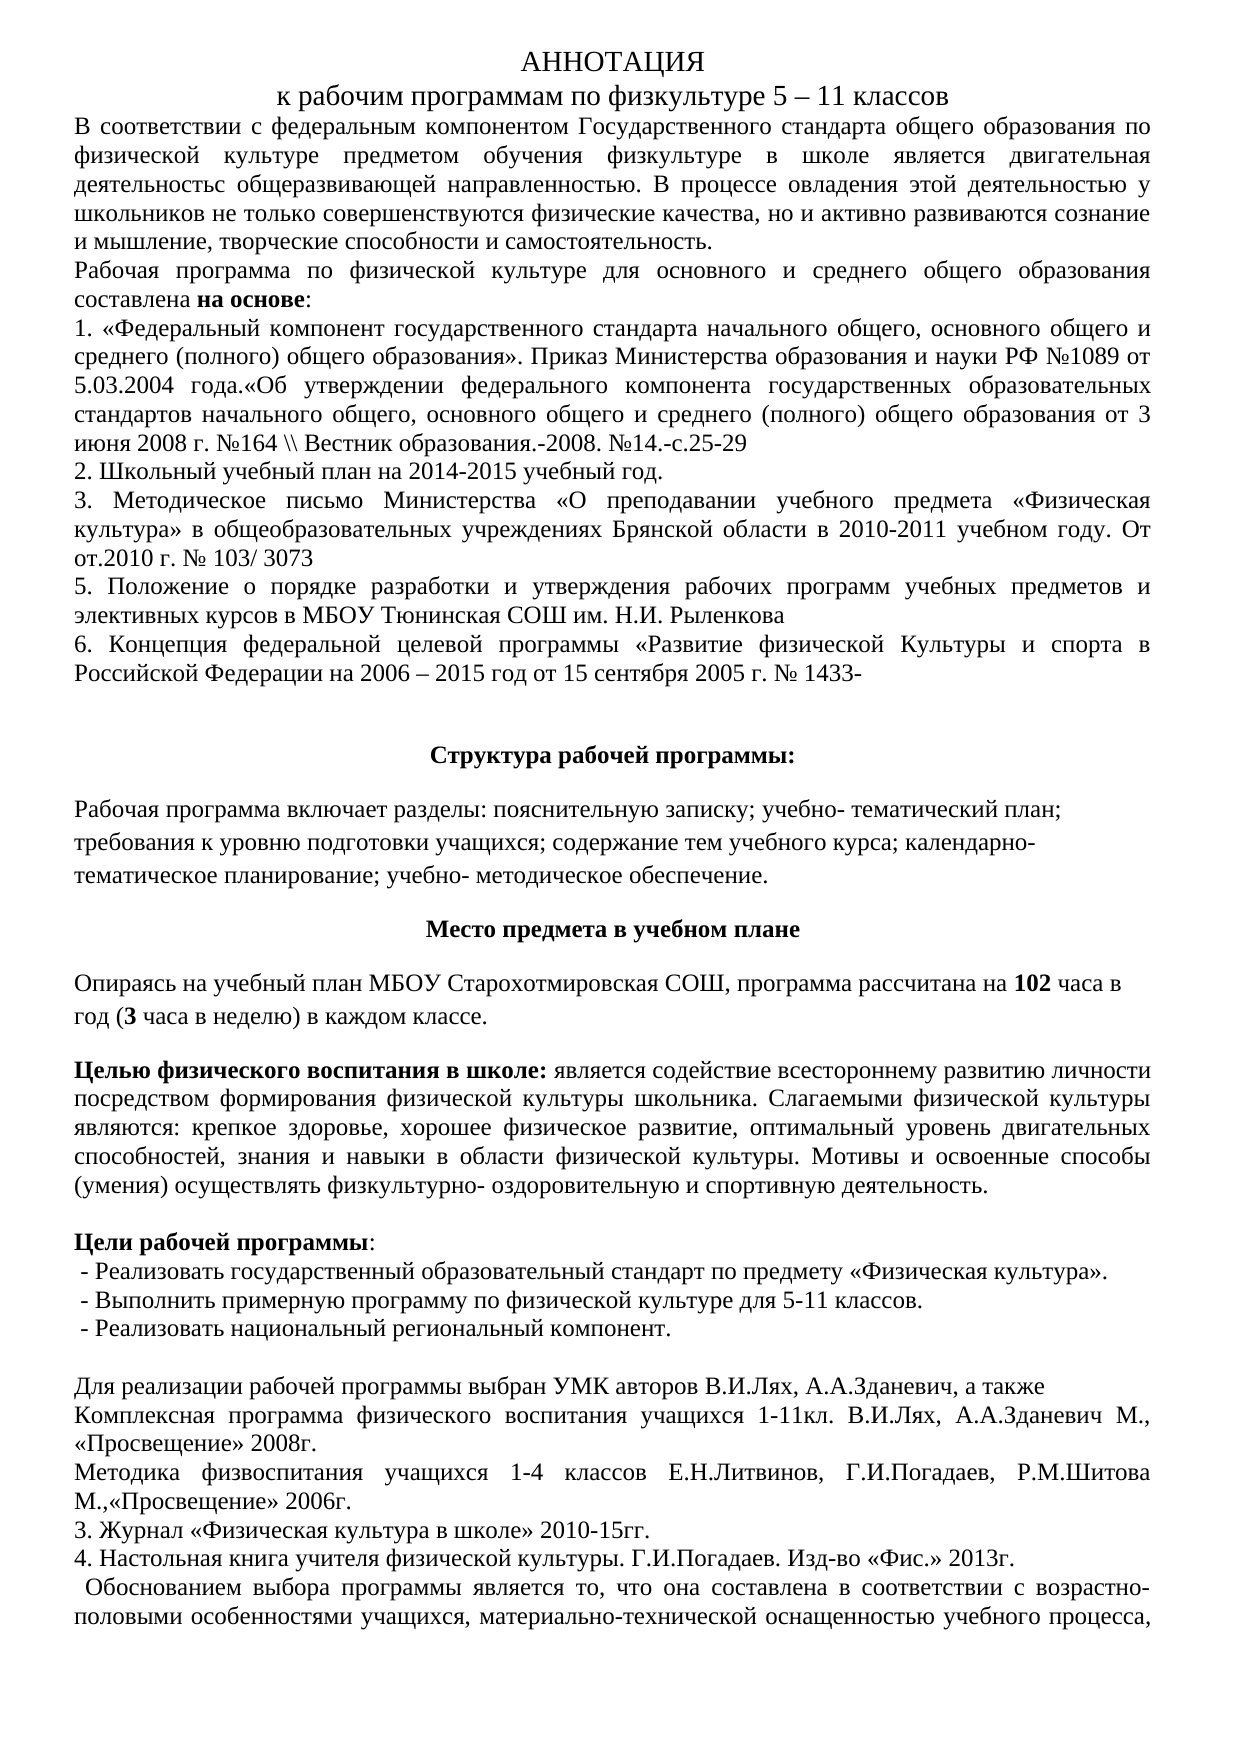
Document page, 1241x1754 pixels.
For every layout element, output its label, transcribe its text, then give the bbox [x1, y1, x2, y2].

text Опираясь на учебный план МБОУ Старохотмировская СОШ, программа рассчитана на 102 часа в год (3 часа в неделю) в каждом классе. [74, 968, 1152, 1030]
text Рабочая программа по физической культуре для основного и среднего общего образования составлена на основе: [74, 255, 1152, 313]
text - Реализовать государственный образовательный стандарт по предмету «Физическая культура». [74, 1256, 1152, 1285]
text 2. Школьный учебный план на 2014-2015 учебный год. [74, 456, 1152, 485]
text 4. Настольная книга учителя физической культуры. Г.И.Погадаев. Изд-во «Фис.» 2013г. [74, 1543, 1152, 1572]
text Место предмета в учебном плане [74, 914, 1152, 943]
text - Выполнить примерную программу по физической культуре для 5-11 классов. [74, 1285, 1152, 1313]
text В соответствии с федеральным компонентом Государственного стандарта общего образования по физической культуре предметом обучения физкультуре в школе является двигательная деятельностьс общеразвивающей направленностью. В процессе овладения этой деятельностью у школьников не только совершенствуются физические качества, но и активно развиваются сознание и мышление, творческие способности и самостоятельность. [74, 111, 1152, 255]
text Структура рабочей программы: [74, 740, 1152, 769]
text Методика физвоспитания учащихся 1-4 классов Е.Н.Литвинов, Г.И.Погадаев, Р.М.Шитова М.,«Просвещение» 2006г. [74, 1457, 1152, 1515]
text Целью физического воспитания в школе: является содействие всестороннему развитию личности посредством формирования физической культуры школьника. Слагаемыми физической культуры являются: крепкое здоровье, хорошее физическое развитие, оптимальный уровень двигательных способностей, знания и навыки в области физической культуры. Мотивы и освоенные способы (умения) осуществлять физкультурно- оздоровительную и спортивную деятельность. [74, 1055, 1152, 1198]
text 3. Методическое письмо Министерства «О преподавании учебного предмета «Физическая культура» в общеобразовательных учреждениях Брянской области в 2010-2011 учебном году. От от.2010 г. № 103/ 3073 [74, 485, 1152, 571]
text 6. Концепция федеральной целевой программы «Развитие физической Культуры и спорта в Российской Федерации на 2006 – 2015 год от 15 сентября 2005 г. № 1433- [74, 629, 1152, 686]
text - Реализовать национальный региональный компонент. [74, 1313, 1152, 1342]
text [74, 1572, 1152, 1630]
text 5. Положение о порядке разработки и утверждения рабочих программ учебных предметов и элективных курсов в МБОУ Тюнинская СОШ им. Н.И. Рыленкова [74, 571, 1152, 629]
text Рабочая программа включает разделы: пояснительную записку; учебно- тематический план; требования к уровню подготовки учащихся; содержание тем учебного курса; календарно- тематическое планирование; учебно- методическое обеспечение. [74, 794, 1152, 889]
text 1. «Федеральный компонент государственного стандарта начального общего, основного общего и среднего (полного) общего образования». Приказ Министерства образования и науки РФ №1089 от 5.03.2004 года.«Об утверждении федерального компонента государственных образовательных стандартов начального общего, основного общего и среднего (полного) общего образования от 3 июня 2008 г. №164 \\ Вестник образования.-2008. №14.-с.25-29 [74, 313, 1152, 456]
text Для реализации рабочей программы выбран УМК авторов В.И.Лях, А.А.Зданевич, а также [74, 1371, 1152, 1400]
text 3. Журнал «Физическая культура в школе» 2010-15гг. [74, 1515, 1152, 1543]
text Цели рабочей программы: [74, 1227, 1152, 1256]
text к рабочим программам по физкультуре 5 – 11 классов [74, 78, 1152, 111]
text АННОТАЦИЯ [74, 44, 1152, 78]
text Комплексная программа физического воспитания учащихся 1-11кл. В.И.Лях, А.А.Зданевич М., «Просвещение» 2008г. [74, 1400, 1152, 1457]
